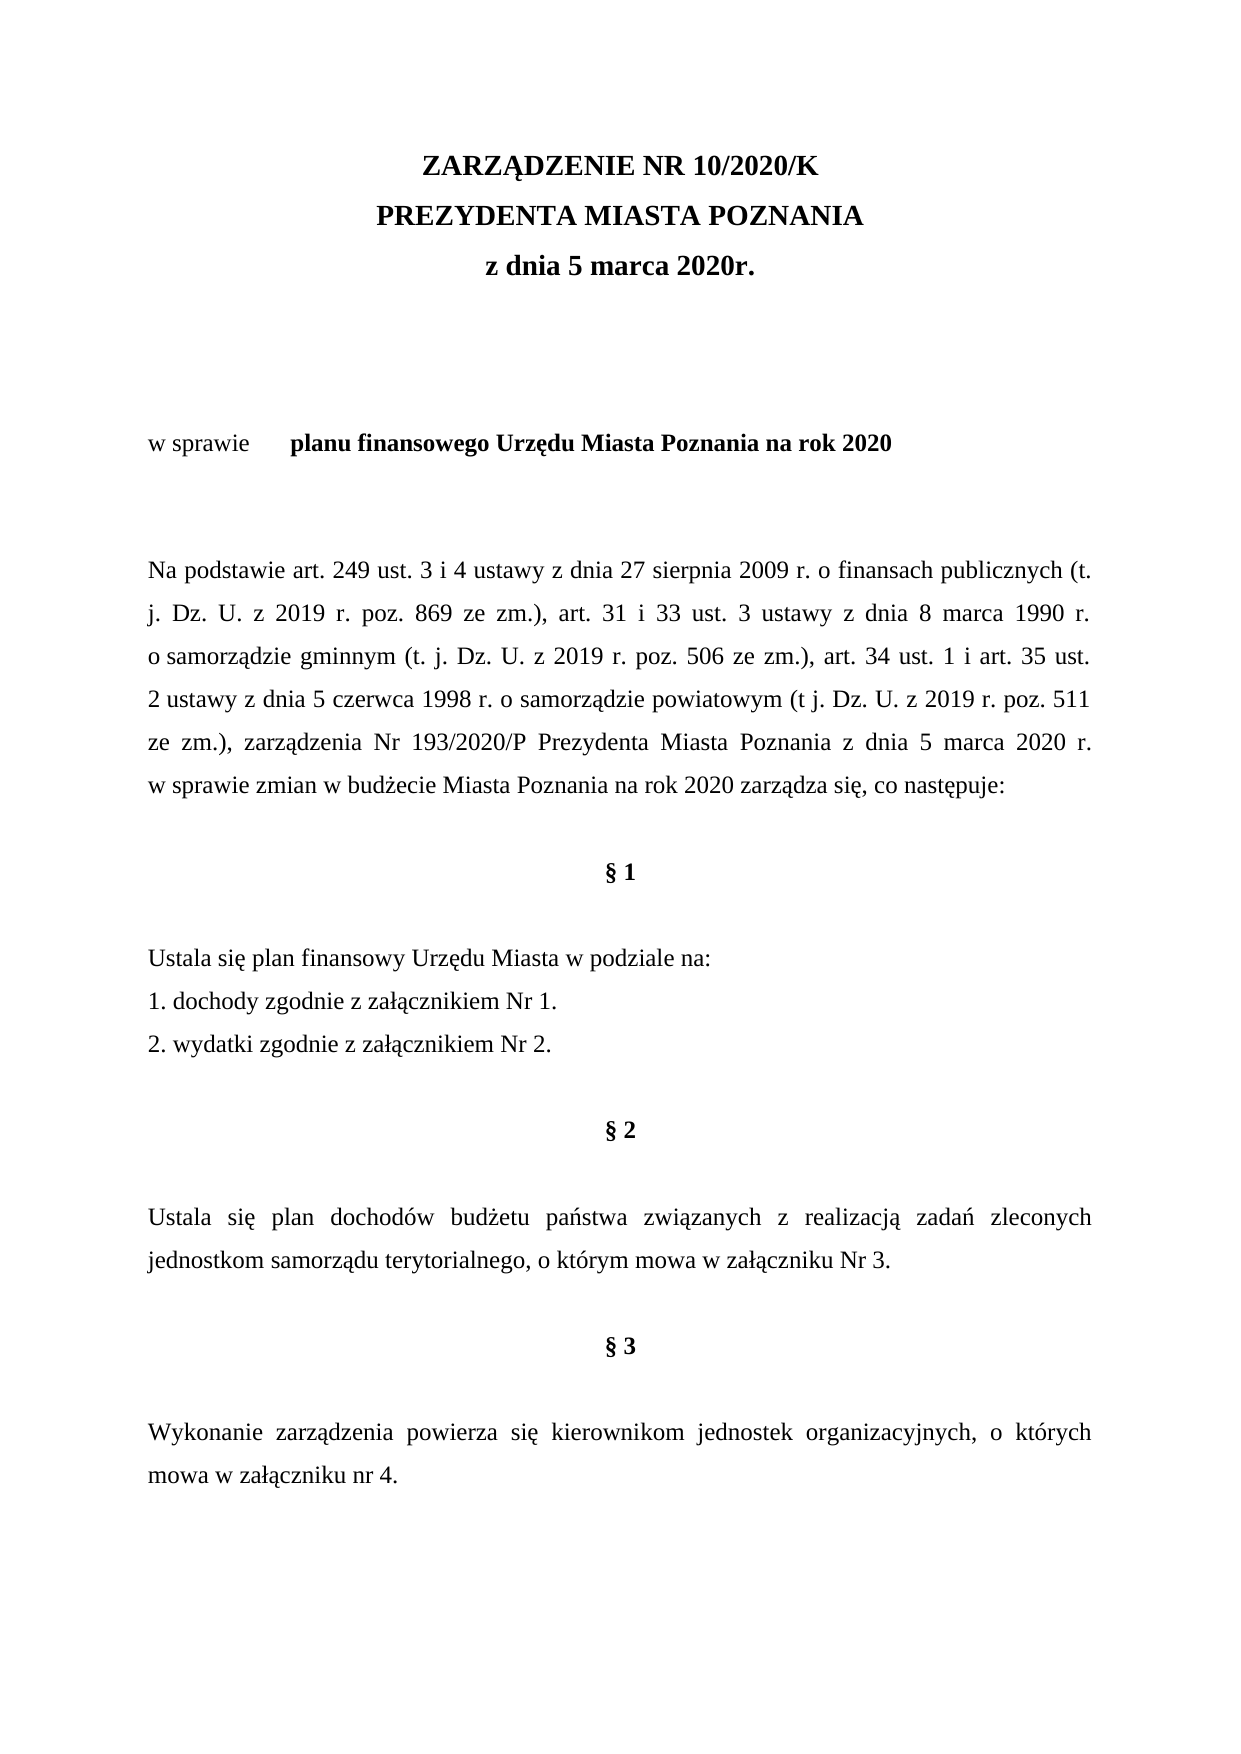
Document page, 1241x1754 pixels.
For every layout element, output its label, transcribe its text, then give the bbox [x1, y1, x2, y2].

text § 2 [148, 1116, 1093, 1144]
text Ustala się plan finansowy Urzędu Miasta w podziale na: [148, 943, 1093, 972]
text Wykonanie zarządzenia powierza się kierownikom jednostek organizacyjnych, o których mowa w załączniku nr 4. [148, 1417, 1093, 1489]
subtitle PREZYDENTA MIASTA POZNANIA [148, 198, 1093, 231]
table_header planu finansowego Urzędu Miasta Poznania na rok 2020 [279, 428, 1104, 469]
text 2. wydatki zgodnie z załącznikiem Nr 2. [148, 1029, 1093, 1058]
table_header w sprawie [136, 428, 279, 469]
text § 3 [148, 1331, 1093, 1360]
text z dnia 5 marca 2020r. [148, 248, 1093, 282]
text Ustala się plan dochodów budżetu państwa związanych z realizacją zadań zleconych jednostkom samorządu terytorialnego, o którym mowa w załączniku Nr 3. [148, 1202, 1093, 1274]
text § 1 [148, 857, 1093, 886]
subtitle ZARZĄDZENIE NR [148, 148, 1093, 181]
text 1. dochody zgodnie z załącznikiem Nr 1. [148, 986, 1093, 1015]
text Na podstawie art. 249 ust. 3 i 4 ustawy z dnia 27 sierpnia 2009 r. o finansach publicznych (t. j. Dz. U. z 2019 r. poz. 869 ze zm.), art. 31 i 33 ust. 3 ustawy z dnia 8 marca 1990 r. o samorządzie gminnym (t. j. Dz. U. z 2019 r. poz. 506 ze zm.), art. 34 ust. 1 i art. 35 ust. 2 ustawy z dnia 5 czerwca 1998 r. o samorządzie powiatowym (t j. Dz. U. z 2019 r. poz. 511 ze zm.), zarządzenia Nr 193/2020/P Prezydenta Miasta Poznania z dnia 5 marca 2020 r. w sprawie zmian w budżecie Miasta Poznania na rok 2020 zarządza się, co następuje: [148, 555, 1093, 799]
